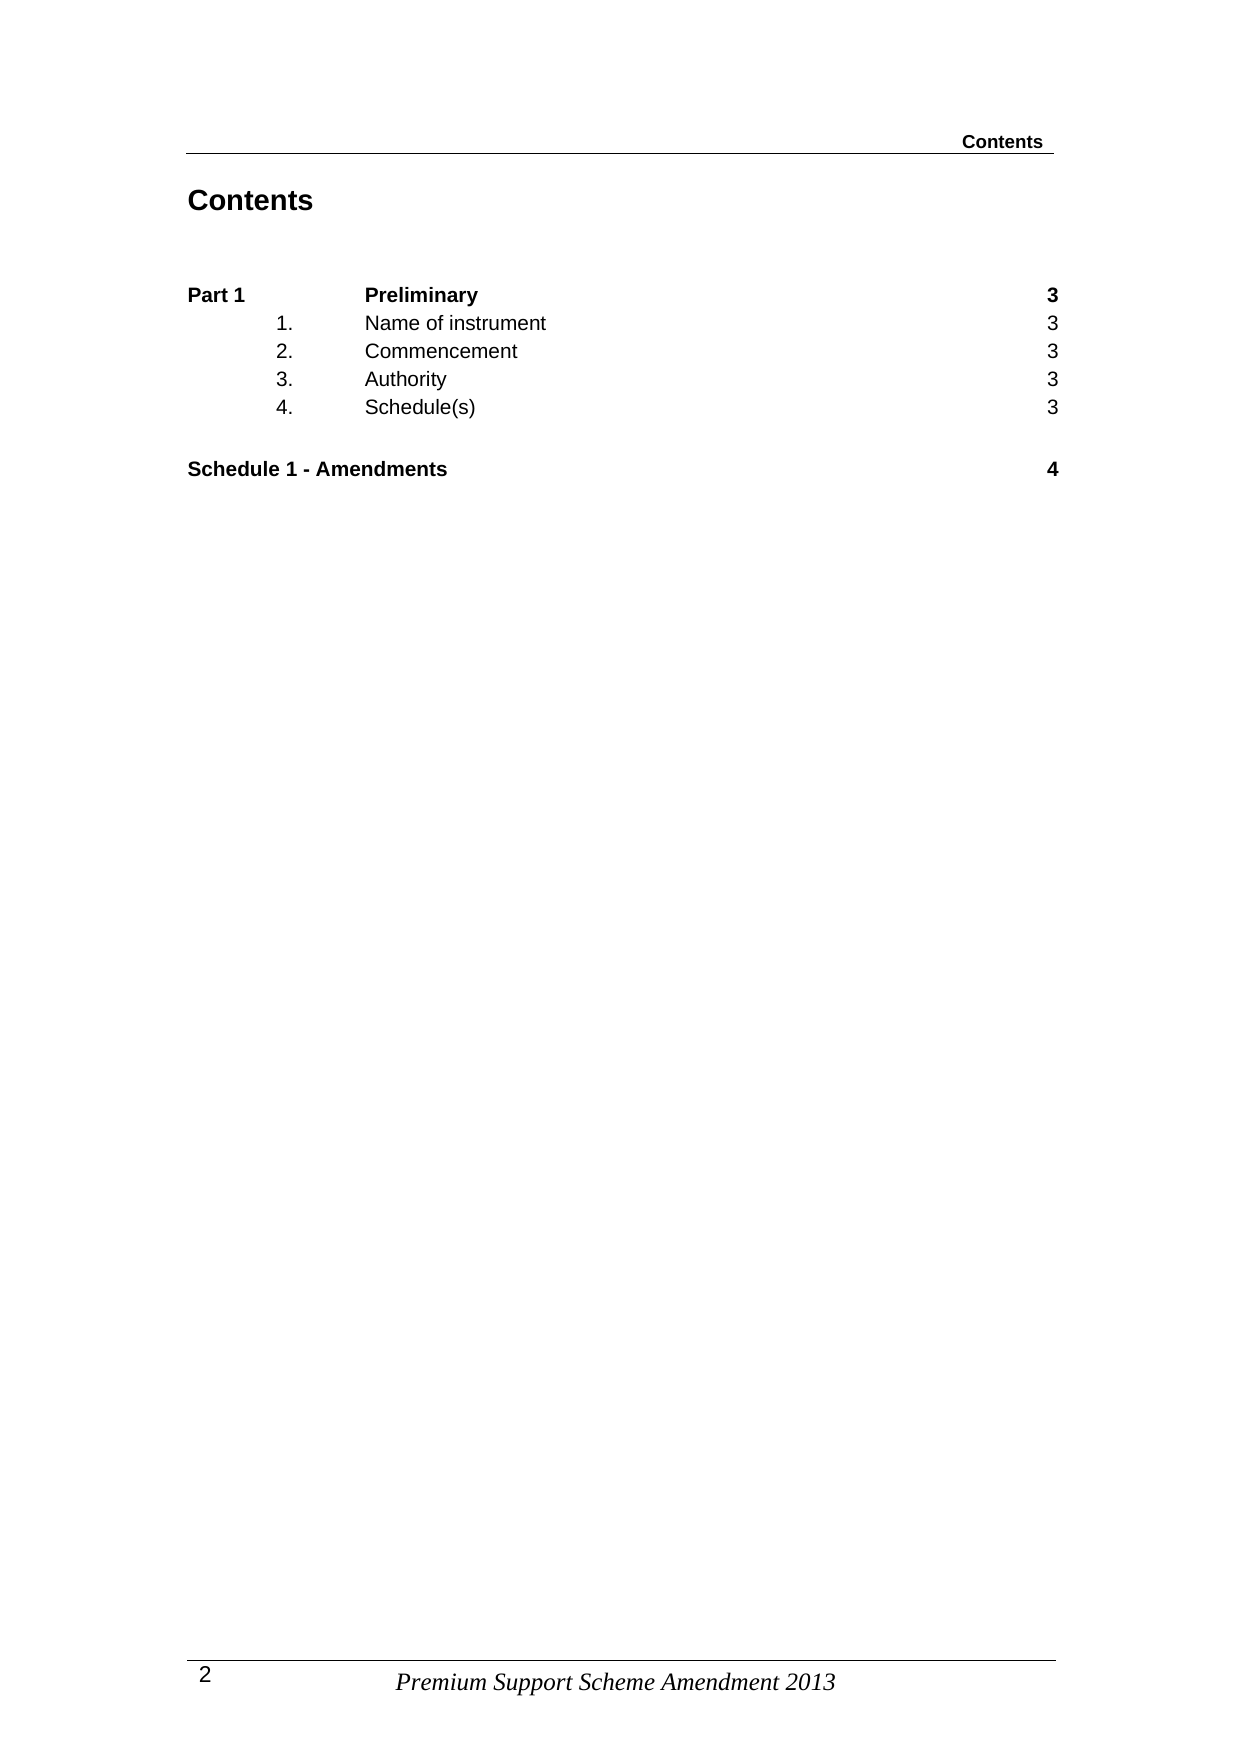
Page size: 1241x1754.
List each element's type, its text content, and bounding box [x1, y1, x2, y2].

subtitle Contents [187, 183, 1053, 216]
text 4. Schedule(s) 3 [276, 395, 1053, 419]
text 3. Authority 3 [276, 367, 1053, 391]
text 1. Name of instrument 3 [276, 311, 1053, 334]
text 2. Commencement 3 [276, 339, 1053, 363]
text Part 1 Preliminary 3 [187, 282, 1053, 306]
text Schedule 1 - Amendments 4 [187, 456, 1053, 480]
